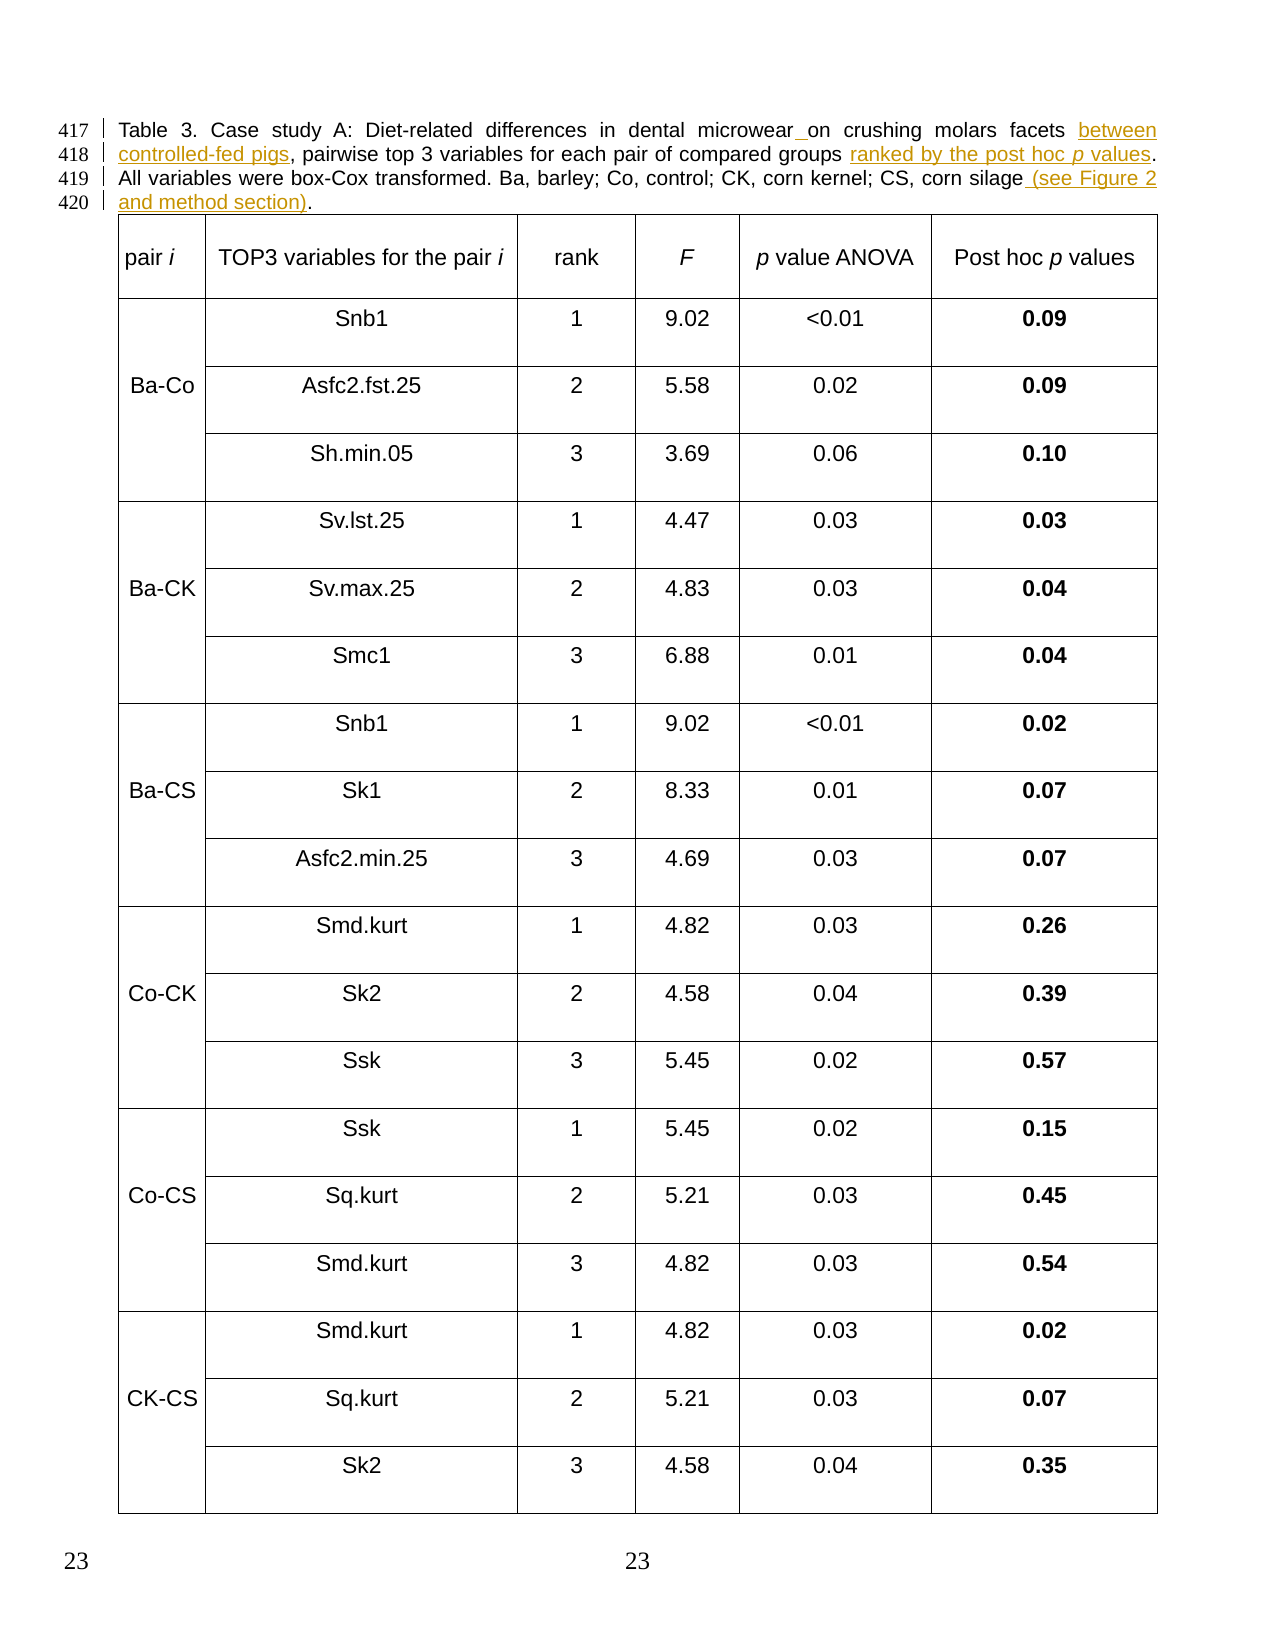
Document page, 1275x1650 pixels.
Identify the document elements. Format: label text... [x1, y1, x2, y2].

table_cell Sv.max.25 [206, 569, 517, 636]
table_cell Ba-Co [119, 299, 205, 501]
table_cell 0.04 [740, 1447, 931, 1513]
table_cell 0.03 [740, 569, 931, 636]
table_cell 1 [518, 704, 635, 771]
table_cell Snb1 [206, 299, 517, 366]
table_cell CK-CS [119, 1312, 205, 1513]
table_cell Sq.kurt [206, 1177, 517, 1243]
table_cell 0.09 [932, 367, 1157, 433]
text Table 3. Case study A: Diet-related differences in dental microwearon crushing molars facets , pairwise top 3 variables for each pair of compared groups . All variables were box-Cox transformed. Ba, barley; Co, control; CK, corn kernel; CS, corn silage. [118, 118, 1157, 214]
table_cell 4.58 [636, 974, 739, 1041]
table_cell Sv.lst.25 [206, 502, 517, 568]
table_cell 4.82 [636, 1312, 739, 1378]
table_cell 4.58 [636, 1447, 739, 1513]
table_cell 5.58 [636, 367, 739, 433]
table_cell 3 [518, 434, 635, 501]
table_cell Sq.kurt [206, 1379, 517, 1446]
table_cell 3 [518, 1042, 635, 1108]
table_cell Ssk [206, 1042, 517, 1108]
table_cell Sk1 [206, 772, 517, 838]
table_header pair i [119, 215, 205, 298]
table_cell 0.07 [932, 839, 1157, 906]
table_cell 0.03 [740, 839, 931, 906]
table_header p value ANOVA [740, 215, 931, 298]
table_cell 0.03 [740, 1244, 931, 1311]
table_cell 0.02 [932, 1312, 1157, 1378]
table_cell 0.10 [932, 434, 1157, 501]
table_cell 9.02 [636, 299, 739, 366]
table_cell <0.01 [740, 704, 931, 771]
table_header rank [518, 215, 635, 298]
table_cell 0.03 [740, 907, 931, 973]
table_cell 5.45 [636, 1109, 739, 1176]
table_cell 6.88 [636, 637, 739, 703]
table_cell Smd.kurt [206, 1244, 517, 1311]
table_cell Smd.kurt [206, 907, 517, 973]
table_header Post hoc p values [932, 215, 1157, 298]
table_cell 0.39 [932, 974, 1157, 1041]
table_cell 4.82 [636, 907, 739, 973]
table_cell Co-CK [119, 907, 205, 1108]
table_cell 2 [518, 367, 635, 433]
table_cell Smd.kurt [206, 1312, 517, 1378]
table_cell Sk2 [206, 1447, 517, 1513]
table_cell 4.83 [636, 569, 739, 636]
table_cell Sh.min.05 [206, 434, 517, 501]
table_header F [636, 215, 739, 298]
table_cell 0.02 [740, 1109, 931, 1176]
table_cell 0.07 [932, 772, 1157, 838]
table_cell 1 [518, 1312, 635, 1378]
table_cell 1 [518, 1109, 635, 1176]
table_cell Smc1 [206, 637, 517, 703]
table_cell 3.69 [636, 434, 739, 501]
table_cell 2 [518, 569, 635, 636]
table_cell Asfc2.min.25 [206, 839, 517, 906]
table_cell 3 [518, 1447, 635, 1513]
table_cell 0.02 [932, 704, 1157, 771]
table_cell 2 [518, 974, 635, 1041]
table_cell 0.09 [932, 299, 1157, 366]
table_cell 0.06 [740, 434, 931, 501]
table_cell Co-CS [119, 1109, 205, 1311]
table_cell 0.03 [740, 502, 931, 568]
table_cell Ba-CS [119, 704, 205, 906]
table_cell 5.45 [636, 1042, 739, 1108]
table_cell 0.04 [932, 637, 1157, 703]
table_cell 1 [518, 299, 635, 366]
table_cell 0.03 [740, 1312, 931, 1378]
table_cell Snb1 [206, 704, 517, 771]
table_cell Sk2 [206, 974, 517, 1041]
table_cell 0.02 [740, 1042, 931, 1108]
table_cell 2 [518, 772, 635, 838]
table_cell 0.01 [740, 772, 931, 838]
table_cell 0.57 [932, 1042, 1157, 1108]
table_cell 8.33 [636, 772, 739, 838]
table_cell Ssk [206, 1109, 517, 1176]
table_cell Asfc2.fst.25 [206, 367, 517, 433]
table_cell <0.01 [740, 299, 931, 366]
table_cell 2 [518, 1379, 635, 1446]
table_header TOP3 variables for the pair i [206, 215, 517, 298]
table_cell 2 [518, 1177, 635, 1243]
table_cell 5.21 [636, 1379, 739, 1446]
table_cell 0.35 [932, 1447, 1157, 1513]
table_cell 4.82 [636, 1244, 739, 1311]
table_cell 0.26 [932, 907, 1157, 973]
table_cell 0.07 [932, 1379, 1157, 1446]
table_cell 3 [518, 1244, 635, 1311]
table_cell 0.15 [932, 1109, 1157, 1176]
table_cell 0.54 [932, 1244, 1157, 1311]
table_cell 9.02 [636, 704, 739, 771]
table_cell 1 [518, 502, 635, 568]
table_cell 0.03 [740, 1177, 931, 1243]
table_cell 0.03 [740, 1379, 931, 1446]
table_cell 0.04 [932, 569, 1157, 636]
table_cell Ba-CK [119, 502, 205, 703]
table_cell 0.02 [740, 367, 931, 433]
table_cell 0.45 [932, 1177, 1157, 1243]
table_cell 1 [518, 907, 635, 973]
table_cell 3 [518, 839, 635, 906]
table_cell 0.03 [932, 502, 1157, 568]
table_cell 5.21 [636, 1177, 739, 1243]
table_cell 3 [518, 637, 635, 703]
table_cell 4.69 [636, 839, 739, 906]
table_cell 0.04 [740, 974, 931, 1041]
table_cell 0.01 [740, 637, 931, 703]
table_cell 4.47 [636, 502, 739, 568]
